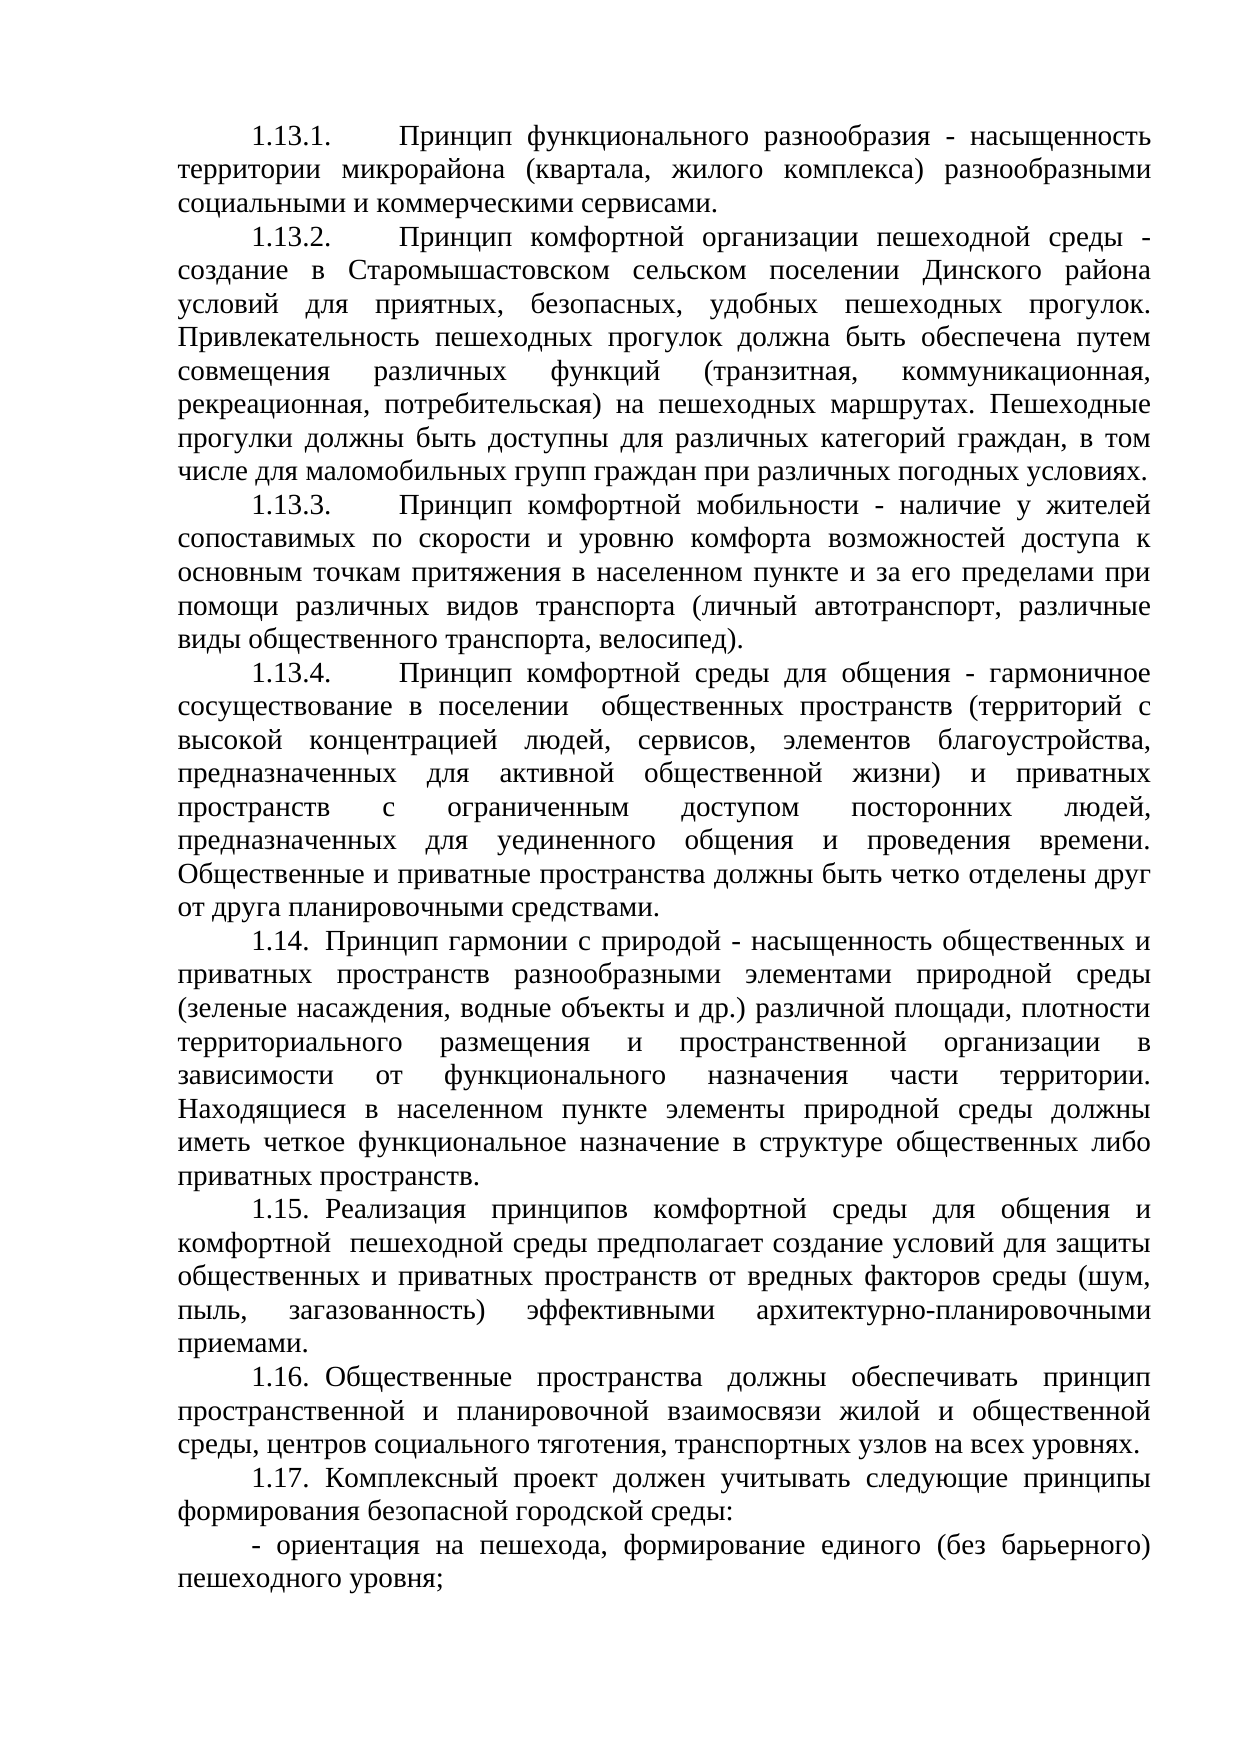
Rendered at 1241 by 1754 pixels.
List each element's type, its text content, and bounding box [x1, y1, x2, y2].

list Принцип комфортной мобильности - наличие у жителей сопоставимых по скорости и уровню комфорта возможностей доступа к основным точкам притяжения в населенном пункте и за его пределами при помощи различных видов транспорта (личный автотранспорт, различные виды общественного транспорта, велосипед). [177, 487, 1152, 655]
list Принцип комфортной среды для общения - гармоничное сосуществование в поселении общественных пространств (территорий с высокой концентрацией людей, сервисов, элементов благоустройства, предназначенных для активной общественной жизни) и приватных пространств с ограниченным доступом посторонних людей, предназначенных для уединенного общения и проведения времени. Общественные и приватные пространства должны быть четко отделены друг от друга планировочными средствами. [177, 655, 1152, 923]
list Общественные пространства должны обеспечивать принцип пространственной и планировочной взаимосвязи жилой и общественной среды, центров социального тяготения, транспортных узлов на всех уровнях. [177, 1359, 1152, 1460]
list Принцип гармонии с природой - насыщенность общественных и приватных пространств разнообразными элементами природной среды (зеленые насаждения, водные объекты и др.) различной площади, плотности территориального размещения и пространственной организации в зависимости от функционального назначения части территории. Находящиеся в населенном пункте элементы природной среды должны иметь четкое функциональное назначение в структуре общественных либо приватных пространств. [177, 923, 1152, 1191]
list Реализация принципов комфортной среды для общения и комфортной пешеходной среды предполагает создание условий для защиты общественных и приватных пространств от вредных факторов среды (шум, пыль, загазованность) эффективными архитектурно-планировочными приемами. [177, 1191, 1152, 1359]
list Принцип комфортной организации пешеходной среды -создание в Старомышастовском сельском поселении Динского района условий для приятных, безопасных, удобных пешеходных прогулок. Привлекательность пешеходных прогулок должна быть обеспечена путем совмещения различных функций (транзитная, коммуникационная, рекреационная, потребительская) на пешеходных маршрутах. Пешеходные прогулки должны быть доступны для различных категорий граждан, в том числе для маломобильных групп граждан при различных погодных условиях. [177, 219, 1152, 487]
list Комплексный проект должен учитывать следующие принципы формирования безопасной городской среды: [177, 1460, 1152, 1527]
list Принцип функционального разнообразия - насыщенность территории микрорайона (квартала, жилого комплекса) разнообразными социальными и коммерческими сервисами. [177, 118, 1152, 219]
text - ориентация на пешехода, формирование единого (без барьерного) пешеходного уровня; [177, 1527, 1152, 1594]
